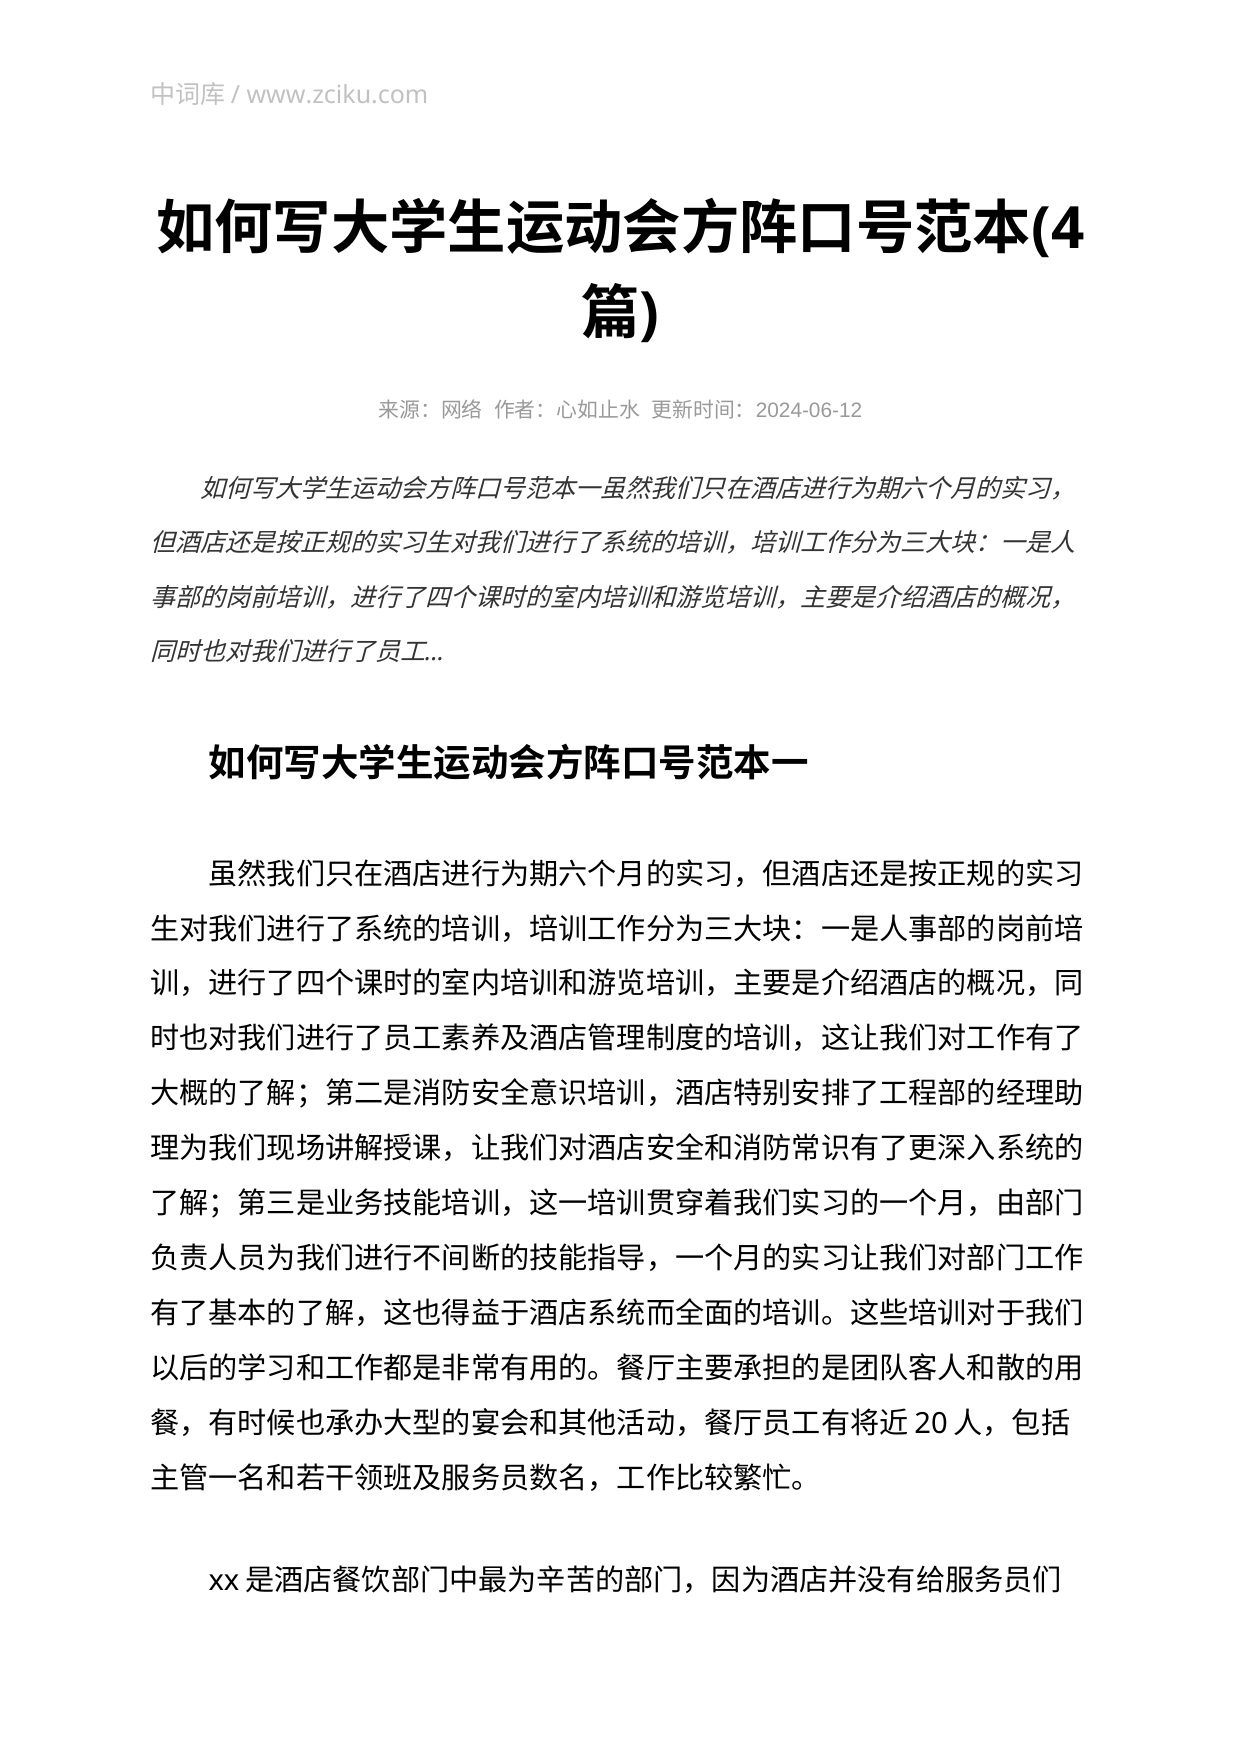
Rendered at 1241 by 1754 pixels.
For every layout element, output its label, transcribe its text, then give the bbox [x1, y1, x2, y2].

subtitle 如何写大学生运动会方阵口号范本(4篇) [150, 181, 1090, 351]
text 来源：网络 作者：心如止水 更新时间：2024-06-12 [150, 398, 1090, 422]
text 虽然我们只在酒店进行为期六个月的实习，但酒店还是按正规的实习生对我们进行了系统的培训，培训工作分为三大块：一是人事部的岗前培训，进行了四个课时的室内培训和游览培训，主要是介绍酒店的概况，同时也对我们进行了员工素养及酒店管理制度的培训，这让我们对工作有了大概的了解；第二是消防安全意识培训，酒店特别安排了工程部的经理助理为我们现场讲解授课，让我们对酒店安全和消防常识有了更深入系统的了解；第三是业务技能培训，这一培训贯穿着我们实习的一个月，由部门负责人员为我们进行不间断的技能指导，一个月的实习让我们对部门工作有了基本的了解，这也得益于酒店系统而全面的培训。这些培训对于我们以后的学习和工作都是非常有用的。餐厅主要承担的是团队客人和散的用餐，有时候也承办大型的宴会和其他活动，餐厅员工有将近20人，包括主管一名和若干领班及服务员数名，工作比较繁忙。 [150, 850, 1090, 1497]
text 如何写大学生运动会方阵口号范本一 [150, 733, 1090, 787]
text 如何写大学生运动会方阵口号范本一虽然我们只在酒店进行为期六个月的实习，但酒店还是按正规的实习生对我们进行了系统的培训，培训工作分为三大块：一是人事部的岗前培训，进行了四个课时的室内培训和游览培训，主要是介绍酒店的概况，同时也对我们进行了员工... [150, 468, 1090, 668]
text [150, 1556, 1090, 1598]
